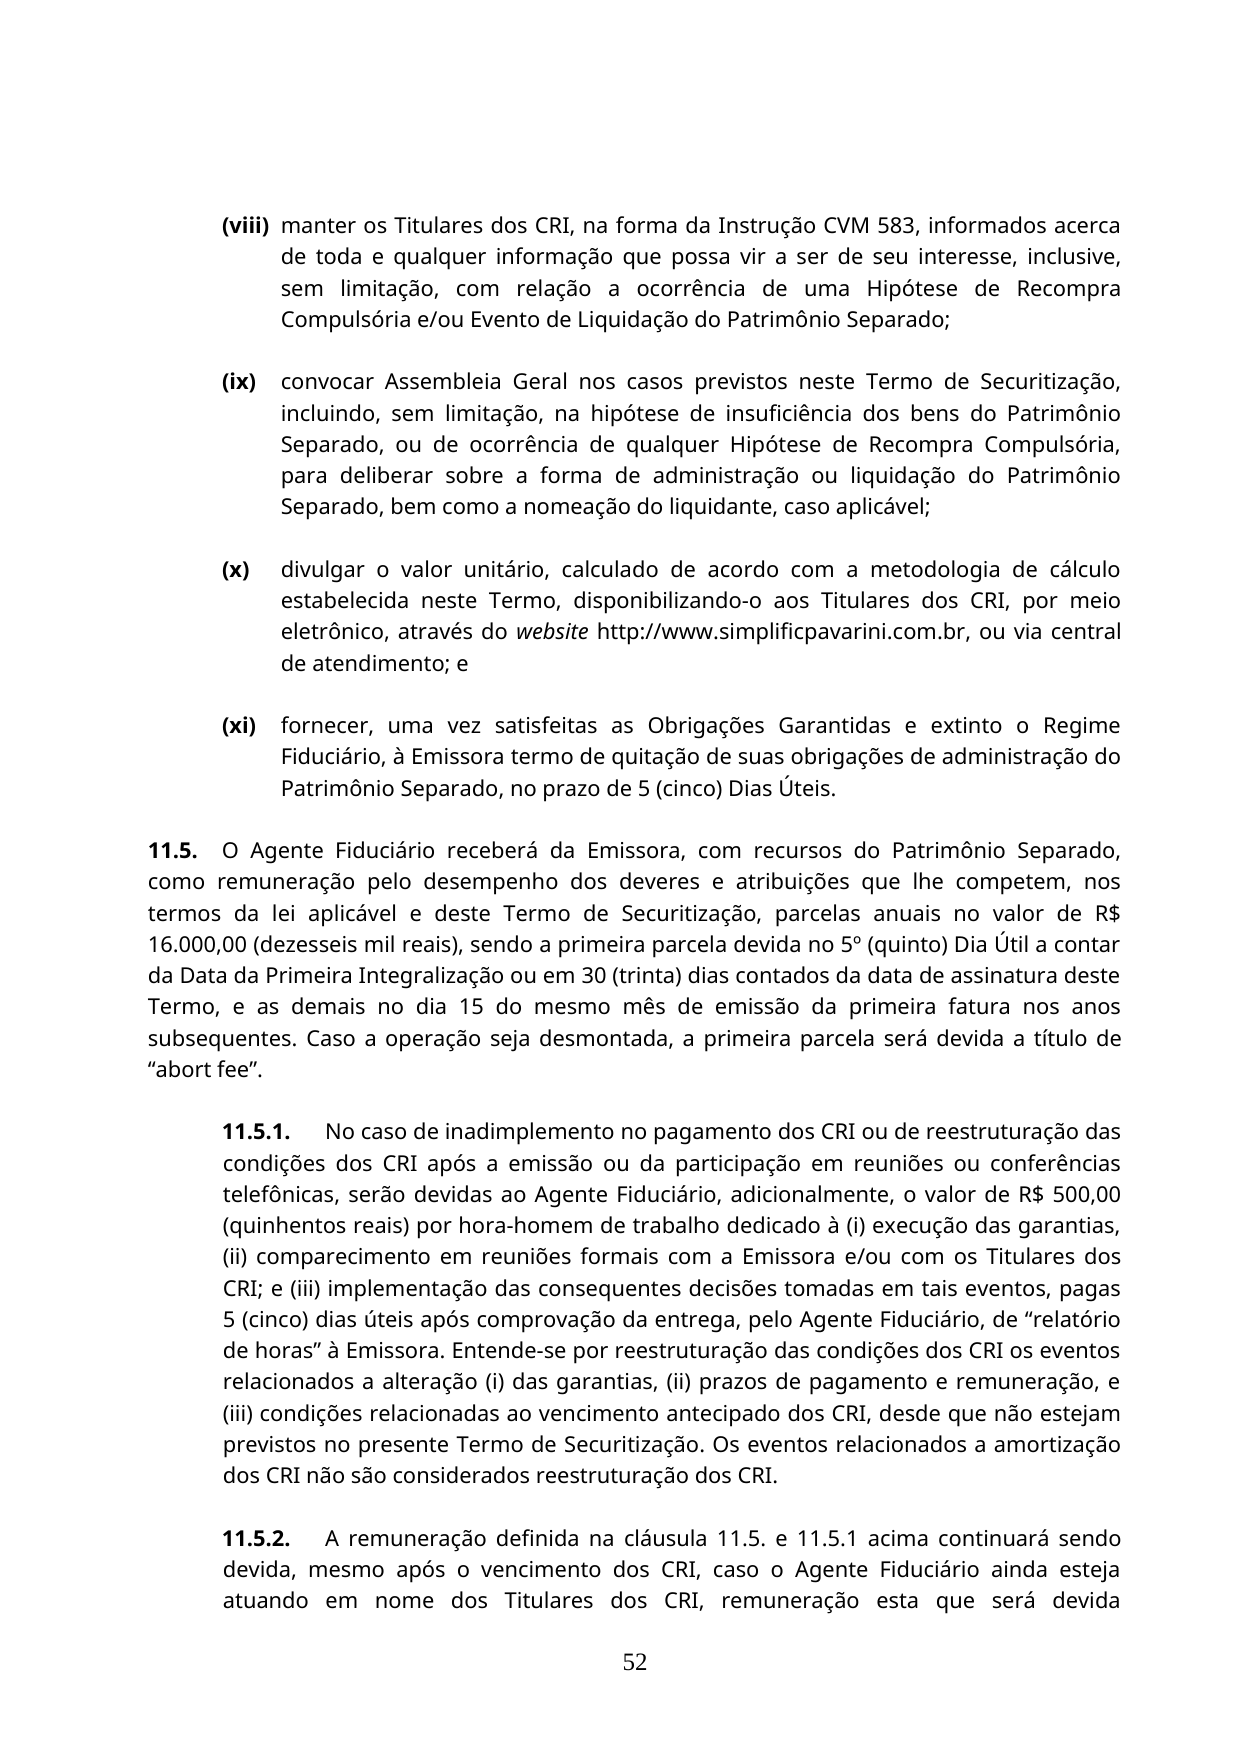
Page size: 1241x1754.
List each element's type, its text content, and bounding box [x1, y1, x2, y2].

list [222, 1521, 1122, 1615]
list divulgar o valor unitário, calculado de acordo com a metodologia de cálculo estabelecida neste Termo, disponibilizando-o aos Titulares dos CRI, por meio eletrônico, através do website http://www.simplificpavarini.com.br, ou via central de atendimento; e [222, 552, 1122, 677]
list O Agente Fiduciário receberá da Emissora, com recursos do Patrimônio Separado, como remuneração pelo desempenho dos deveres e atribuições que lhe competem, nos termos da lei aplicável e deste Termo de Securitização, parcelas anuais no valor de R$ 16.000,00 (dezesseis mil reais), sendo a primeira parcela devida no 5º (quinto) Dia Útil a contar da Data da Primeira Integralização ou em 30 (trinta) dias contados da data de assinatura deste Termo, e as demais no dia 15 do mesmo mês de emissão da primeira fatura nos anos subsequentes. Caso a operação seja desmontada, a primeira parcela será devida a título de “abort fee”. [148, 833, 1122, 1083]
list No caso de inadimplemento no pagamento dos CRI ou de reestruturação das condições dos CRI após a emissão ou da participação em reuniões ou conferências telefônicas, serão devidas ao Agente Fiduciário, adicionalmente, o valor de R$ 500,00 (quinhentos reais) por hora-homem de trabalho dedicado à (i) execução das garantias, (ii) comparecimento em reuniões formais com a Emissora e/ou com os Titulares dos CRI; e (iii) implementação das consequentes decisões tomadas em tais eventos, pagas 5 (cinco) dias úteis após comprovação da entrega, pelo Agente Fiduciário, de “relatório de horas” à Emissora. Entende-se por reestruturação das condições dos CRI os eventos relacionados a alteração (i) das garantias, (ii) prazos de pagamento e remuneração, e (iii) condições relacionadas ao vencimento antecipado dos CRI, desde que não estejam previstos no presente Termo de Securitização. Os eventos relacionados a amortização dos CRI não são considerados reestruturação dos CRI. [222, 1115, 1122, 1490]
list fornecer, uma vez satisfeitas as Obrigações Garantidas e extinto o Regime Fiduciário, à Emissora termo de quitação de suas obrigações de administração do Patrimônio Separado, no prazo de 5 (cinco) Dias Úteis. [222, 708, 1122, 802]
list convocar Assembleia Geral nos casos previstos neste Termo de Securitização, incluindo, sem limitação, na hipótese de insuficiência dos bens do Patrimônio Separado, ou de ocorrência de qualquer Hipótese de Recompra Compulsória, para deliberar sobre a forma de administração ou liquidação do Patrimônio Separado, bem como a nomeação do liquidante, caso aplicável; [222, 365, 1122, 521]
list manter os Titulares dos CRI, na forma da Instrução CVM 583, informados acerca de toda e qualquer informação que possa vir a ser de seu interesse, inclusive, sem limitação, com relação a ocorrência de uma Hipótese de Recompra Compulsória e/ou Evento de Liquidação do Patrimônio Separado; [222, 208, 1122, 333]
